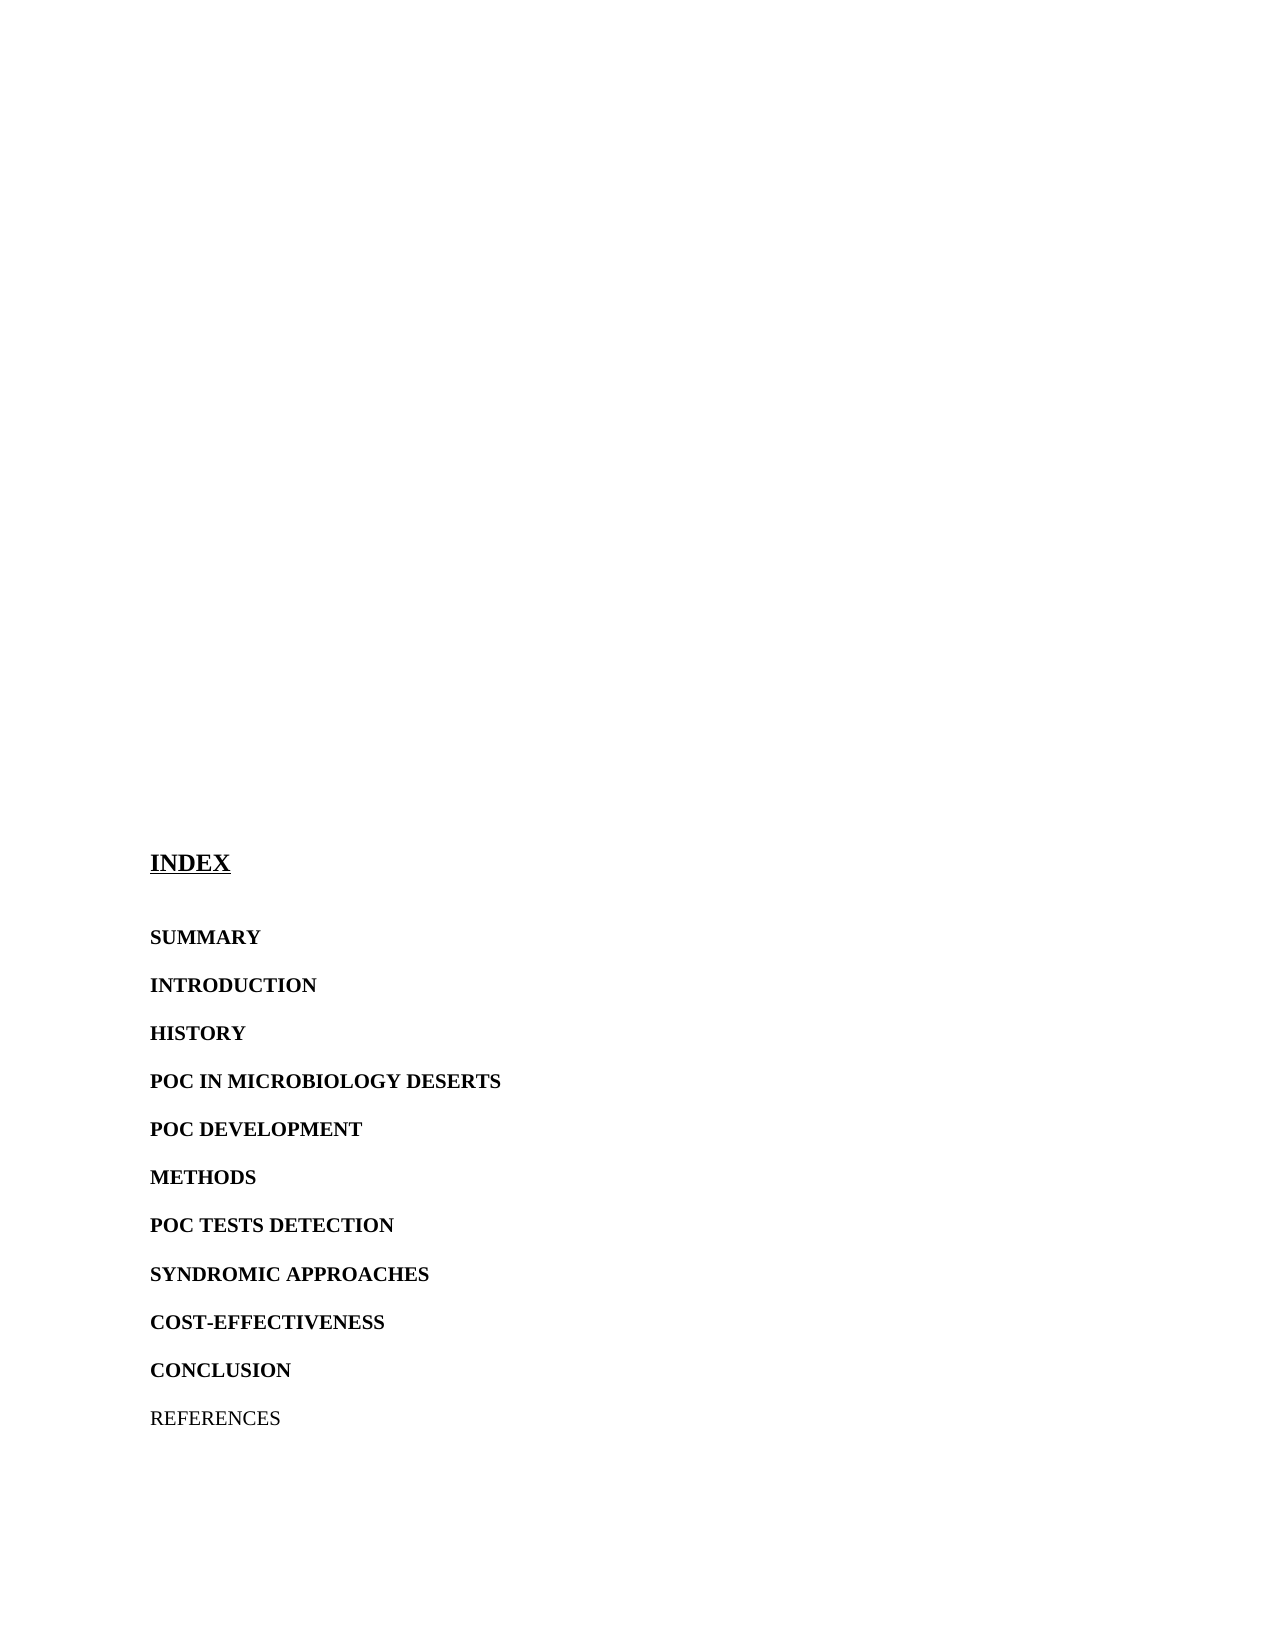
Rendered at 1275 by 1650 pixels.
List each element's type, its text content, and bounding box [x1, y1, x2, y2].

text INTRODUCTION [150, 973, 1125, 997]
text METHODS [150, 1165, 1125, 1189]
text POC TESTS DETECTION [150, 1213, 1125, 1237]
text INDEX [150, 848, 1125, 877]
text SYNDROMIC APPROACHES [150, 1262, 1125, 1286]
text POC IN MICROBIOLOGY DESERTS [150, 1069, 1125, 1093]
text SUMMARY [150, 925, 1125, 949]
text HISTORY [150, 1021, 1125, 1045]
text POC DEVELOPMENT [150, 1117, 1125, 1141]
text COST-EFFECTIVENESS [150, 1310, 1125, 1334]
text CONCLUSION [150, 1358, 1125, 1382]
text REFERENCES [150, 1406, 1125, 1430]
